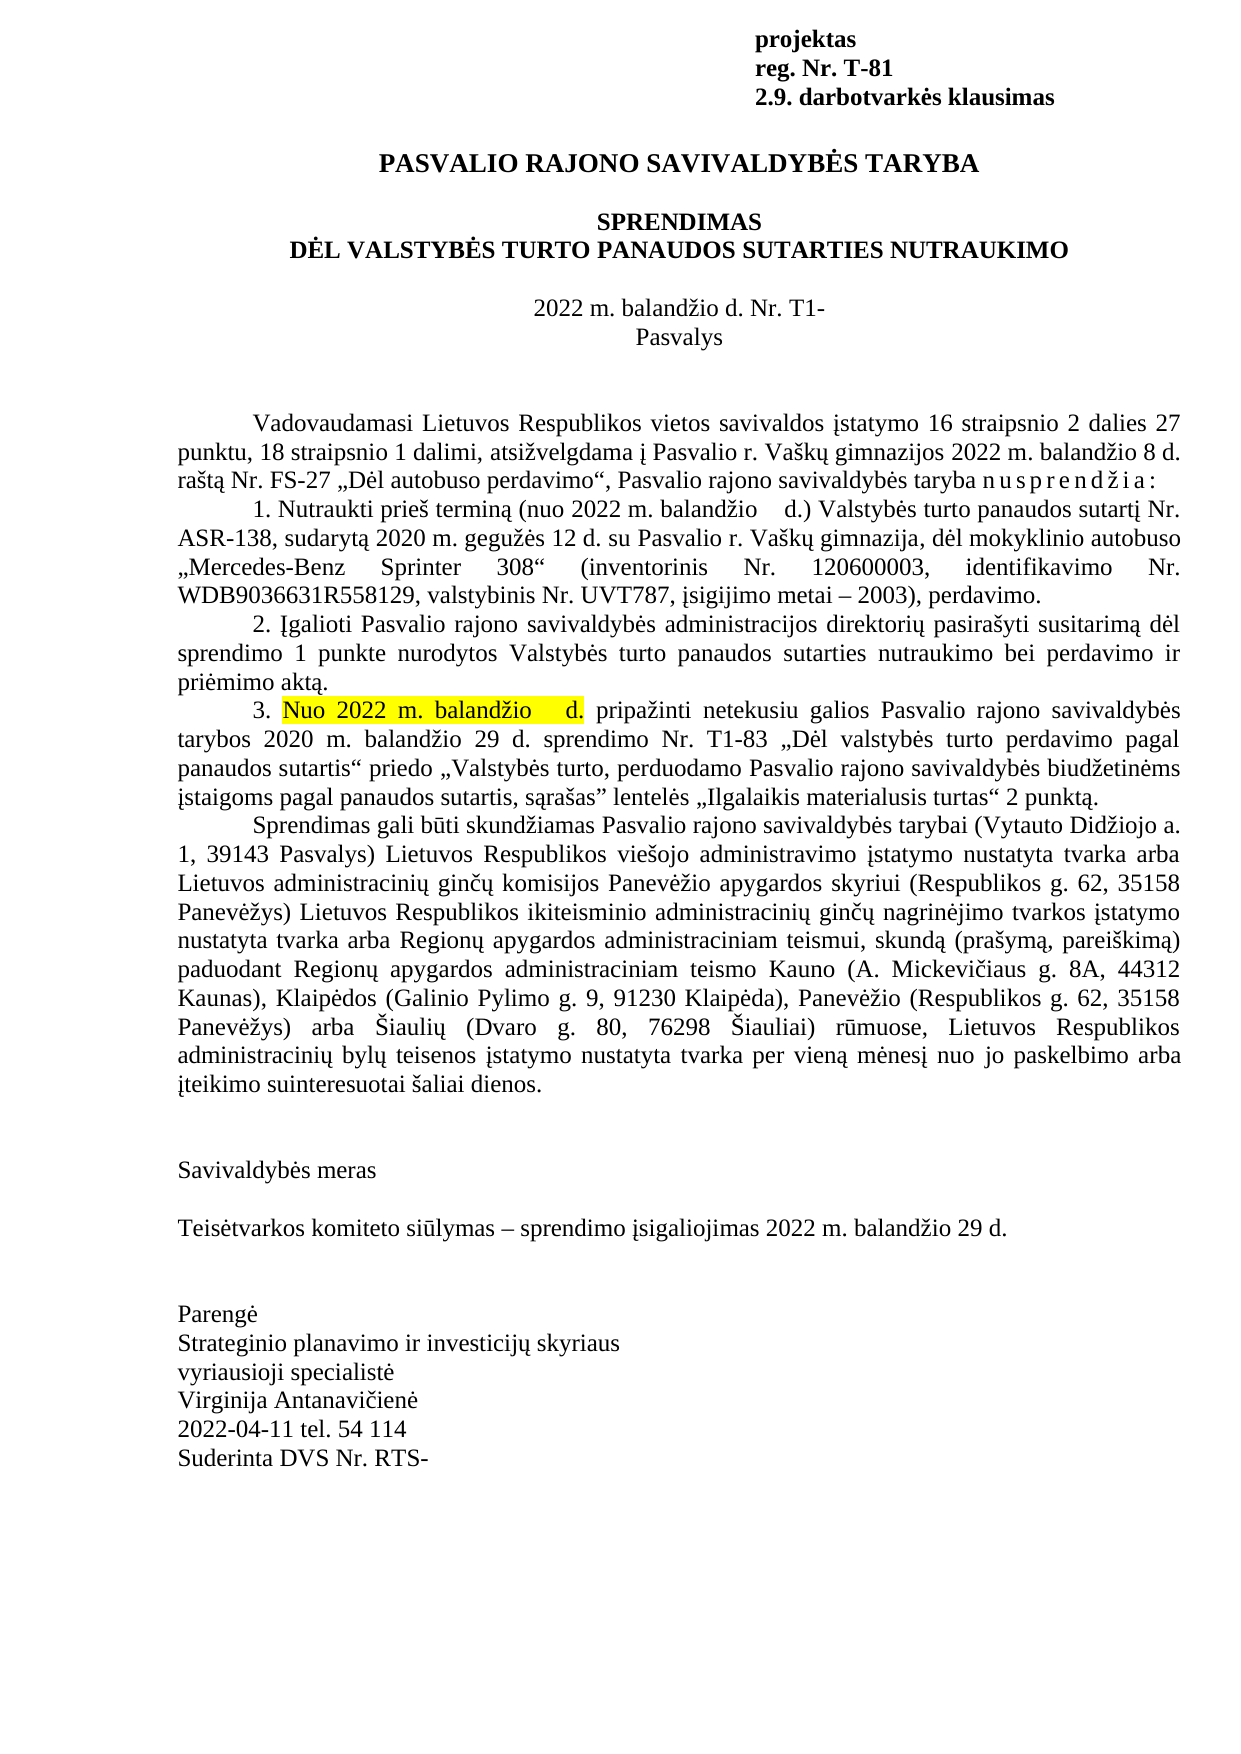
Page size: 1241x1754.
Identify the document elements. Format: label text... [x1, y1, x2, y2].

text Strateginio planavimo ir investicijų skyriaus [177, 1328, 1181, 1357]
text 2022 m. balandžio d. Nr. T1- [177, 293, 1181, 322]
text Suderinta DVS Nr. RTS- [177, 1443, 1181, 1472]
text DĖL VALSTYBĖS TURTO PANAUDOS SUTARTIES NUTRAUKIMO [177, 236, 1181, 264]
text Virginija Antanavičienė [177, 1386, 1181, 1414]
text Sprendimas [177, 207, 1181, 236]
text Pasvalys [177, 322, 1181, 351]
text Teisėtvarkos komiteto siūlymas – sprendimo įsigaliojimas 2022 m. balandžio 29 d. [177, 1213, 1181, 1242]
text Sprendimas gali būti skundžiamas Pasvalio rajono savivaldybės tarybai (Vytauto Didžiojo a. 1, 39143 Pasvalys) Lietuvos Respublikos viešojo administravimo įstatymo nustatyta tvarka arba Lietuvos administracinių ginčų komisijos Panevėžio apygardos skyriui (Respublikos g. 62, 35158 Panevėžys) Lietuvos Respublikos ikiteisminio administracinių ginčų nagrinėjimo tvarkos įstatymo nustatyta tvarka arba Regionų apygardos administraciniam teismui, skundą (prašymą, pareiškimą) paduodant Regionų apygardos administraciniam teismo Kauno (A. Mickevičiaus g. 8A, 44312 Kaunas), Klaipėdos (Galinio Pylimo g. 9, 91230 Klaipėda), Panevėžio (Respublikos g. 62, 35158 Panevėžys) arba Šiaulių (Dvaro g. 80, 76298 Šiauliai) rūmuose, Lietuvos Respublikos administracinių bylų teisenos įstatymo nustatyta tvarka per vieną mėnesį nuo jo paskelbimo arba įteikimo suinteresuotai šaliai dienos. [177, 926, 1181, 1098]
text 2. Įgalioti Pasvalio rajono savivaldybės administracijos direktorių pasirašyti susitarimą dėl sprendimo 1 punkte nurodytos Valstybės turto panaudos sutarties nutraukimo bei perdavimo ir priėmimo aktą. [177, 609, 1181, 696]
text 3. Nuo 2022 m. balandžio d. pripažinti netekusiu galios Pasvalio rajono savivaldybės tarybos 2020 m. balandžio 29 d. sprendimo Nr. T1-83 „Dėl valstybės turto perdavimo pagal panaudos sutartis“ priedo „Valstybės turto, perduodamo Pasvalio rajono savivaldybės biudžetinėms įstaigoms pagal panaudos sutartis, sąrašas” lentelės „Ilgalaikis materialusis turtas“ 2 punktą. [177, 696, 1181, 811]
text 2022-04-11 tel. 54 114 [177, 1414, 1181, 1443]
text Pasvalio rajono savivaldybės taryba [177, 147, 1181, 178]
text 1. Nutraukti prieš terminą (nuo 2022 m. balandžio d.) Valstybės turto panaudos sutartį Nr. ASR-138, sudarytą 2020 m. gegužės 12 d. su Pasvalio r. Vaškų gimnazija, dėl mokyklinio autobuso „Mercedes-Benz Sprinter 308“ (inventorinis Nr. 120600003, identifikavimo Nr. WDB9036631R558129, valstybinis Nr. UVT787, įsigijimo metai – 2003), perdavimo. [177, 494, 1181, 609]
text Parengė [177, 1299, 1181, 1328]
text Vadovaudamasi Lietuvos Respublikos vietos savivaldos įstatymo 16 straipsnio 2 dalies 27 punktu, 18 straipsnio 1 dalimi, atsižvelgdama į Pasvalio r. Vaškų gimnazijos 2022 m. balandžio 8 d. raštą Nr. FS-27 „Dėl autobuso perdavimo“, Pasvalio rajono savivaldybės taryba nusprendžia: [177, 408, 1181, 494]
text vyriausioji specialistė [177, 1357, 1181, 1386]
text Savivaldybės meras [177, 1156, 1181, 1184]
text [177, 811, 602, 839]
